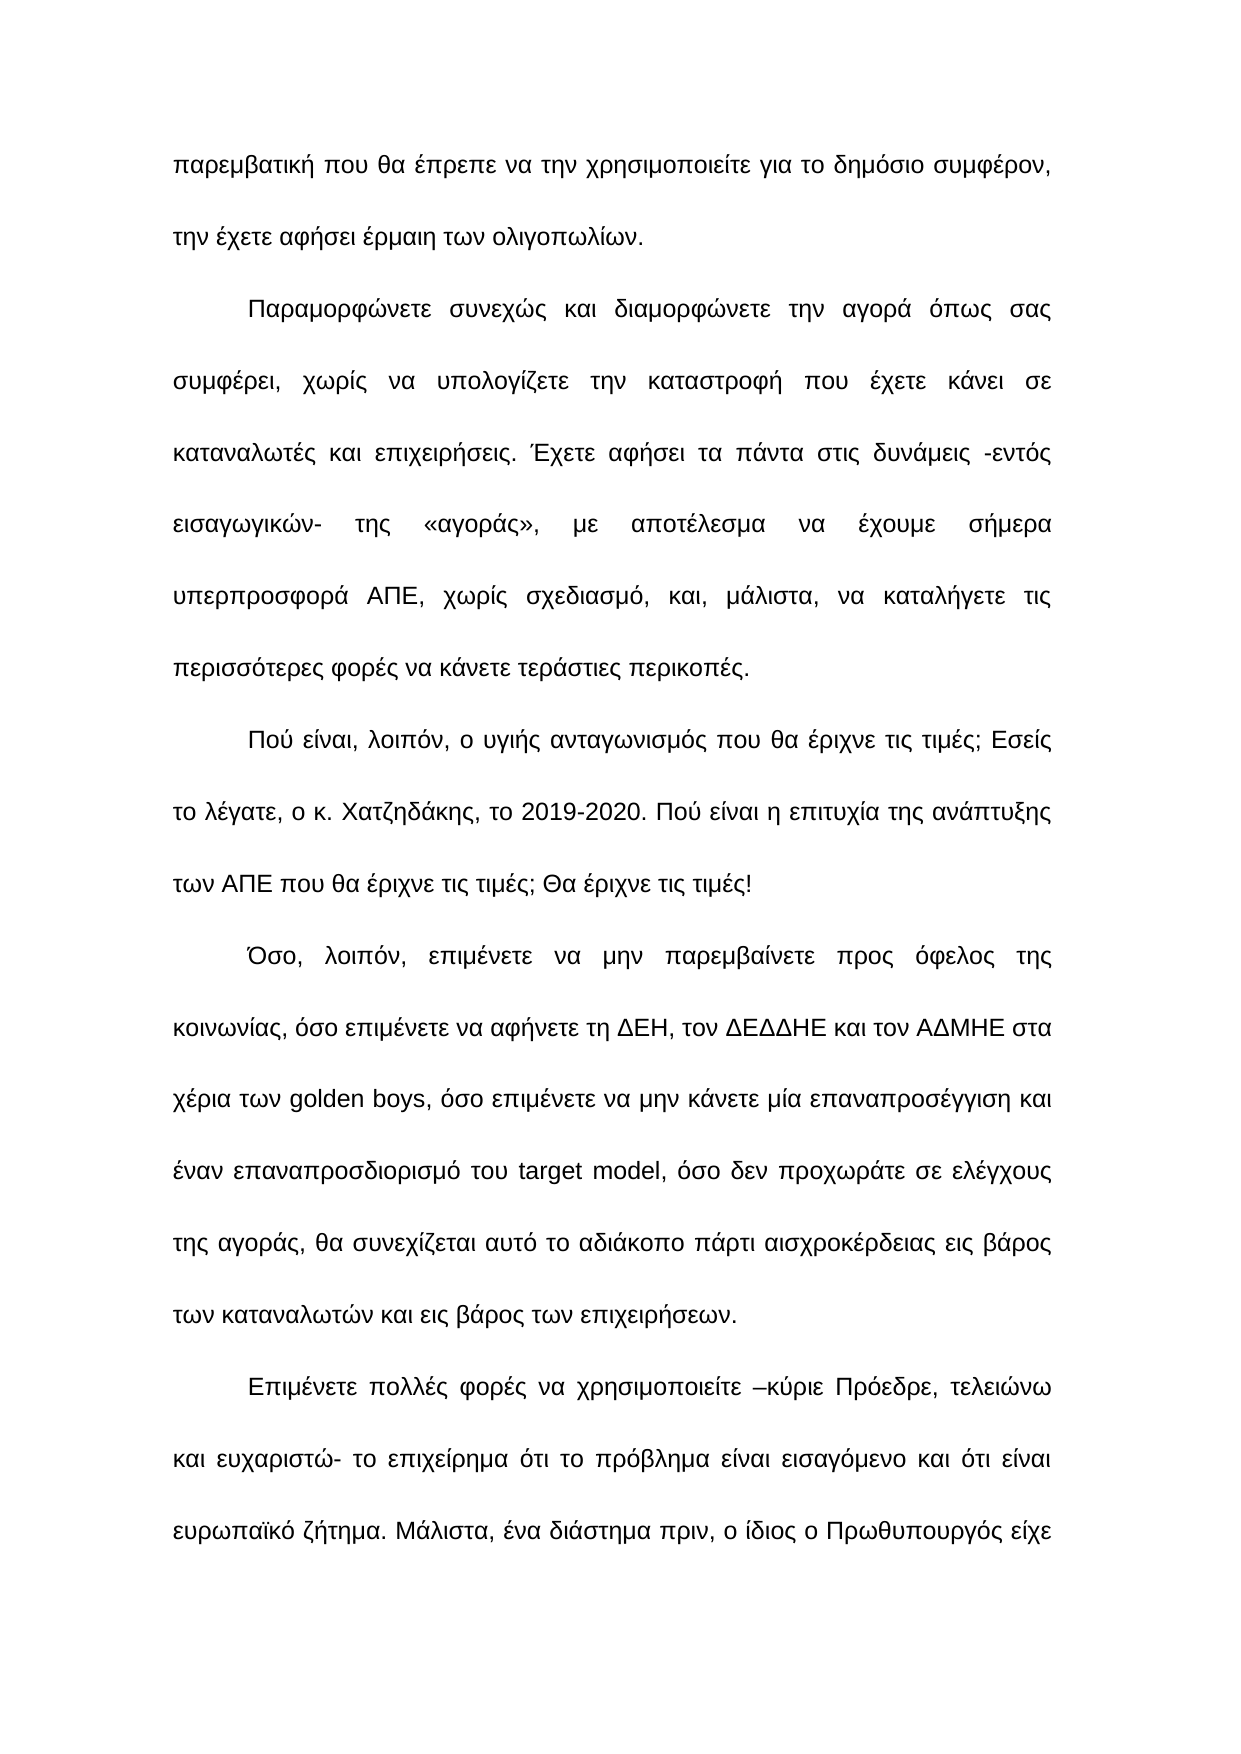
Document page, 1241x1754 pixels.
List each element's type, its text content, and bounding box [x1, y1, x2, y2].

text Παραμορφώνετε συνεχώς και διαμορφώνετε την αγορά όπως σας συμφέρει, χωρίς να υπολογίζετε την καταστροφή που έχετε κάνει σε καταναλωτές και επιχειρήσεις. Έχετε αφήσει τα πάντα στις δυνάμεις -εντός εισαγωγικών- της «αγοράς», με αποτέλεσμα να έχουμε σήμερα υπερπροσφορά ΑΠΕ, χωρίς σχεδιασμό, και, μάλιστα, να καταλήγετε τις περισσότερες φορές να κάνετε τεράστιες περικοπές. [173, 294, 1053, 682]
text Πού είναι, λοιπόν, ο υγιής ανταγωνισμός που θα έριχνε τις τιμές; Εσείς το λέγατε, ο κ. Χατζηδάκης, το 2019-2020. Πού είναι η επιτυχία της ανάπτυξης των ΑΠΕ που θα έριχνε τις τιμές; Θα έριχνε τις τιμές! [173, 725, 1053, 897]
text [173, 1372, 1053, 1544]
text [173, 150, 1053, 251]
text Όσο, λοιπόν, επιμένετε να μην παρεμβαίνετε προς όφελος της κοινωνίας, όσο επιμένετε να αφήνετε τη ΔΕΗ, τον ΔΕΔΔΗΕ και τον ΑΔΜΗΕ στα χέρια των golden boys, όσο επιμένετε να μην κάνετε μία επαναπροσέγγιση και έναν επαναπροσδιορισμό του target model, όσο δεν προχωράτε σε ελέγχους της αγοράς, θα συνεχίζεται αυτό το αδιάκοπο πάρτι αισχροκέρδειας εις βάρος των καταναλωτών και εις βάρος των επιχειρήσεων. [173, 941, 1053, 1329]
